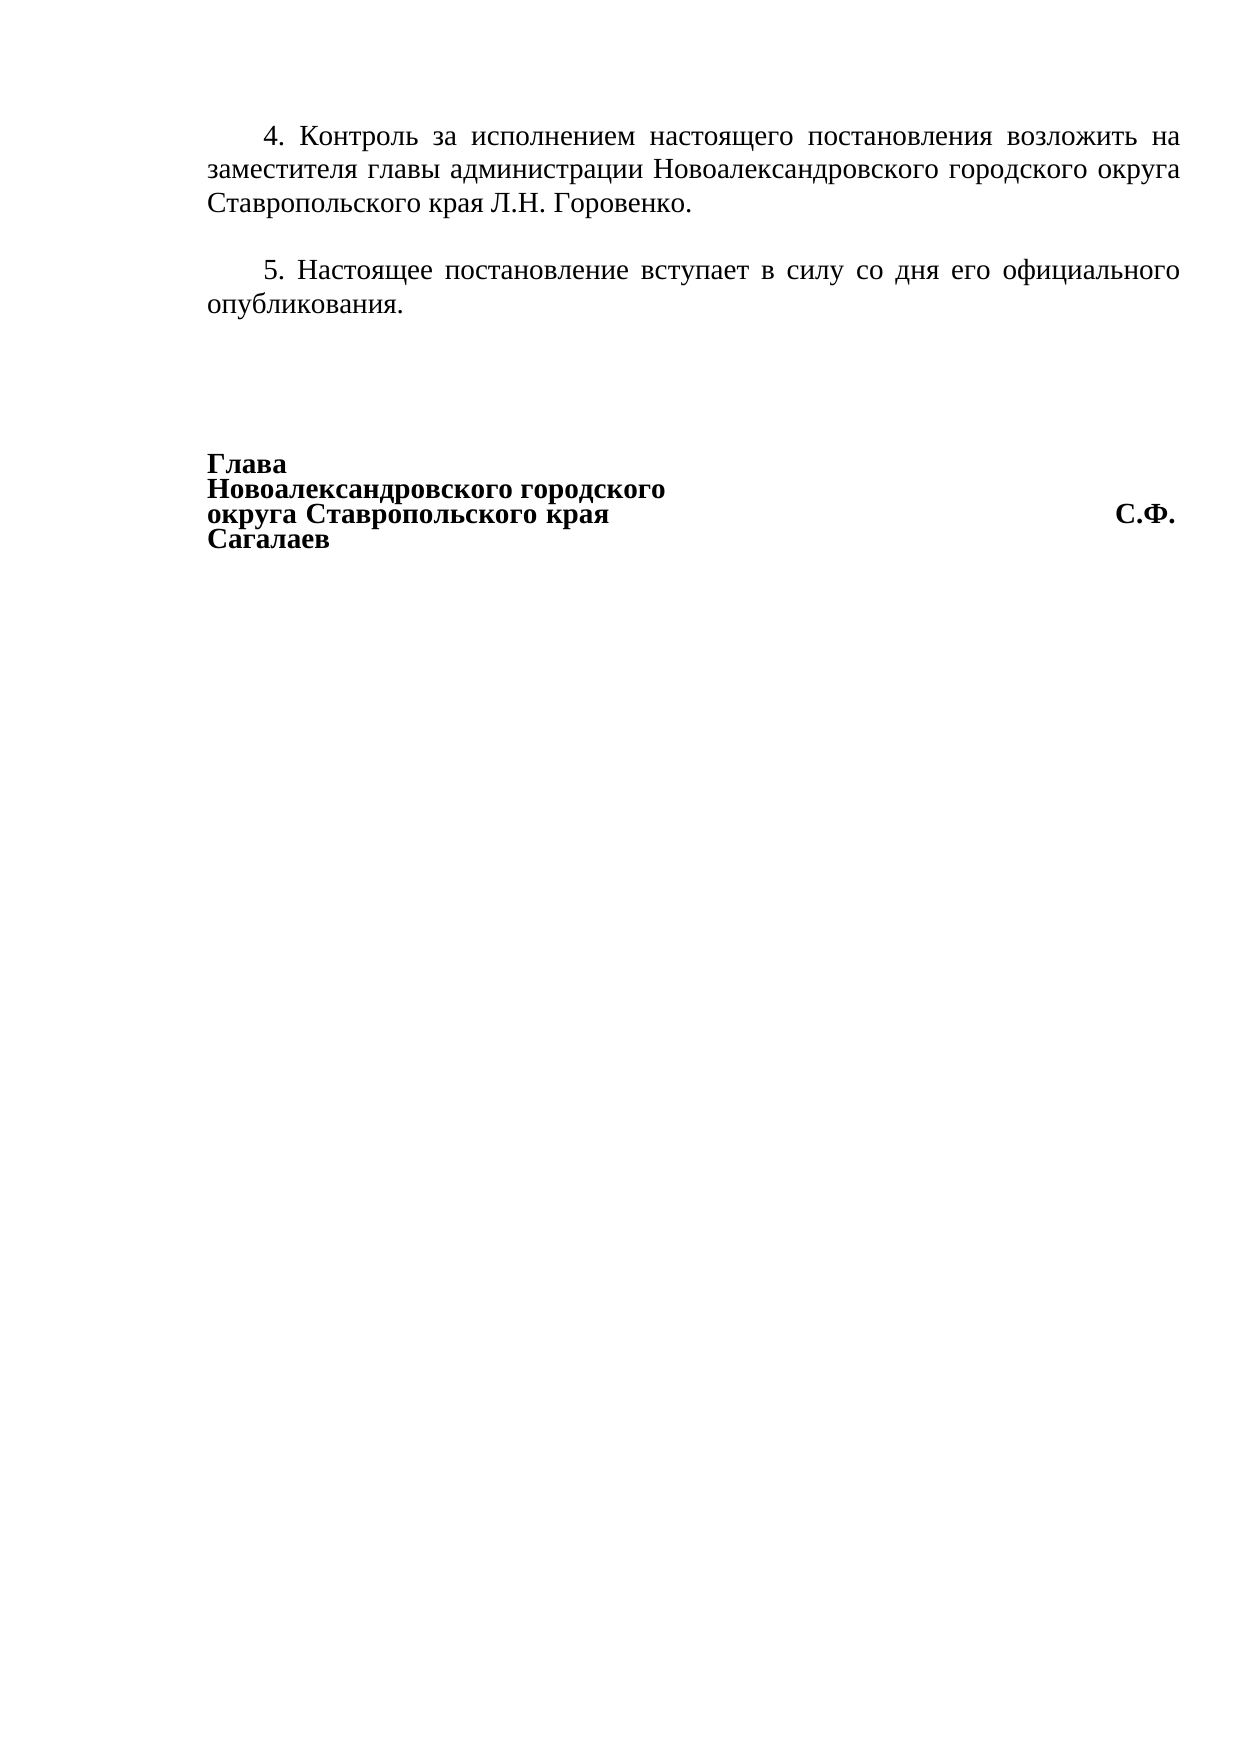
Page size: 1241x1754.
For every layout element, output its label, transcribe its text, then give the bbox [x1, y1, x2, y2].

text 5. Настоящее постановление вступает в силу со дня его официального опубликования. [207, 252, 1181, 319]
text 4. Контроль за исполнением настоящего постановления возложить на заместителя главы администрации Новоалександровского городского округа Ставропольского края Л.Н. Горовенко. [207, 118, 1181, 219]
text Глава [207, 453, 1181, 478]
text Новоалександровского городского [207, 478, 1181, 503]
text округа Ставропольского края С.Ф. Сагалаев [207, 503, 1181, 553]
